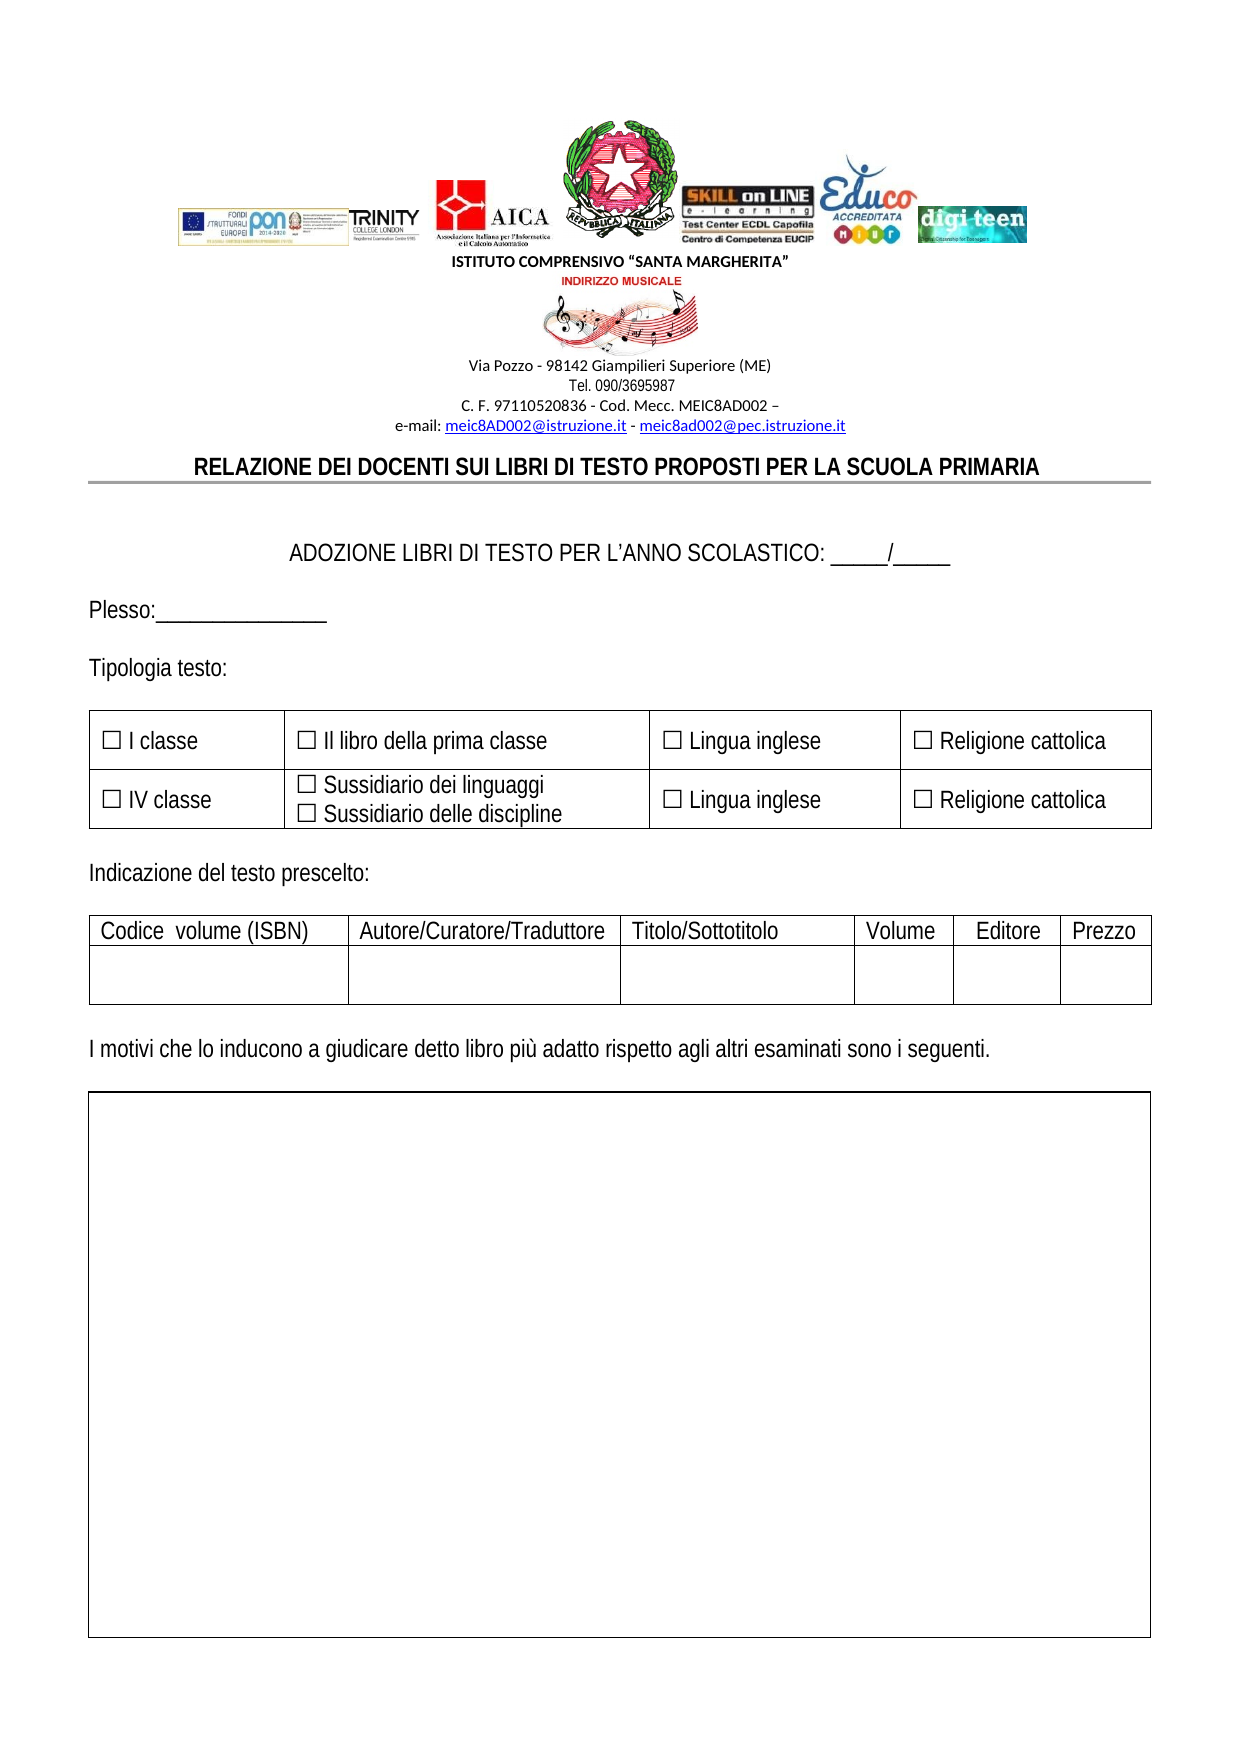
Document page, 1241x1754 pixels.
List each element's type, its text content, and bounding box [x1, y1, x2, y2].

picture [542, 271, 699, 356]
text I motivi che lo inducono a giudicare detto libro più adatto rispetto agli altri esaminati sono i seguenti. [89, 1034, 1152, 1063]
table_cell [621, 946, 854, 1004]
table_header ☐ Religione cattolica [901, 711, 1151, 769]
text ADOZIONE LIBRI DI TESTO PER L’ANNO SCOLASTICO: _____/_____ [89, 538, 1152, 567]
table_header Codice volume (ISBN) [90, 916, 348, 945]
table_header ☐ Il libro della prima classe [285, 711, 649, 769]
text Plesso:_______________ [89, 595, 1152, 624]
table_header [89, 1093, 1150, 1637]
picture [178, 208, 420, 246]
table_cell ☐ Lingua inglese [650, 770, 900, 828]
table_cell ☐ IV classe [90, 770, 284, 828]
table_cell [954, 946, 1060, 1004]
table_header Volume [855, 916, 953, 945]
table_cell [90, 946, 348, 1004]
picture [427, 180, 554, 247]
table_cell [349, 946, 620, 1004]
table_header ☐ I classe [90, 711, 284, 769]
text Tipologia testo: [89, 653, 1152, 681]
table_header ☐ Lingua inglese [650, 711, 900, 769]
table_cell [855, 946, 953, 1004]
table_header Editore [954, 916, 1060, 945]
table_cell ☐ Sussidiario dei linguaggi ☐ Sussidiario delle discipline [285, 770, 649, 828]
table_cell [1061, 946, 1151, 1004]
table_header Autore/Curatore/Traduttore [349, 916, 620, 945]
table_cell ☐ Religione cattolica [901, 770, 1151, 828]
picture [563, 118, 1027, 246]
table_header Prezzo [1061, 916, 1151, 945]
text RELAZIONE DEI DOCENTI SUI LIBRI DI TESTO PROPOSTI PER LA SCUOLA PRIMARIA [88, 452, 1146, 480]
table_header Titolo/Sottotitolo [621, 916, 854, 945]
text Indicazione del testo prescelto: [89, 858, 1152, 886]
